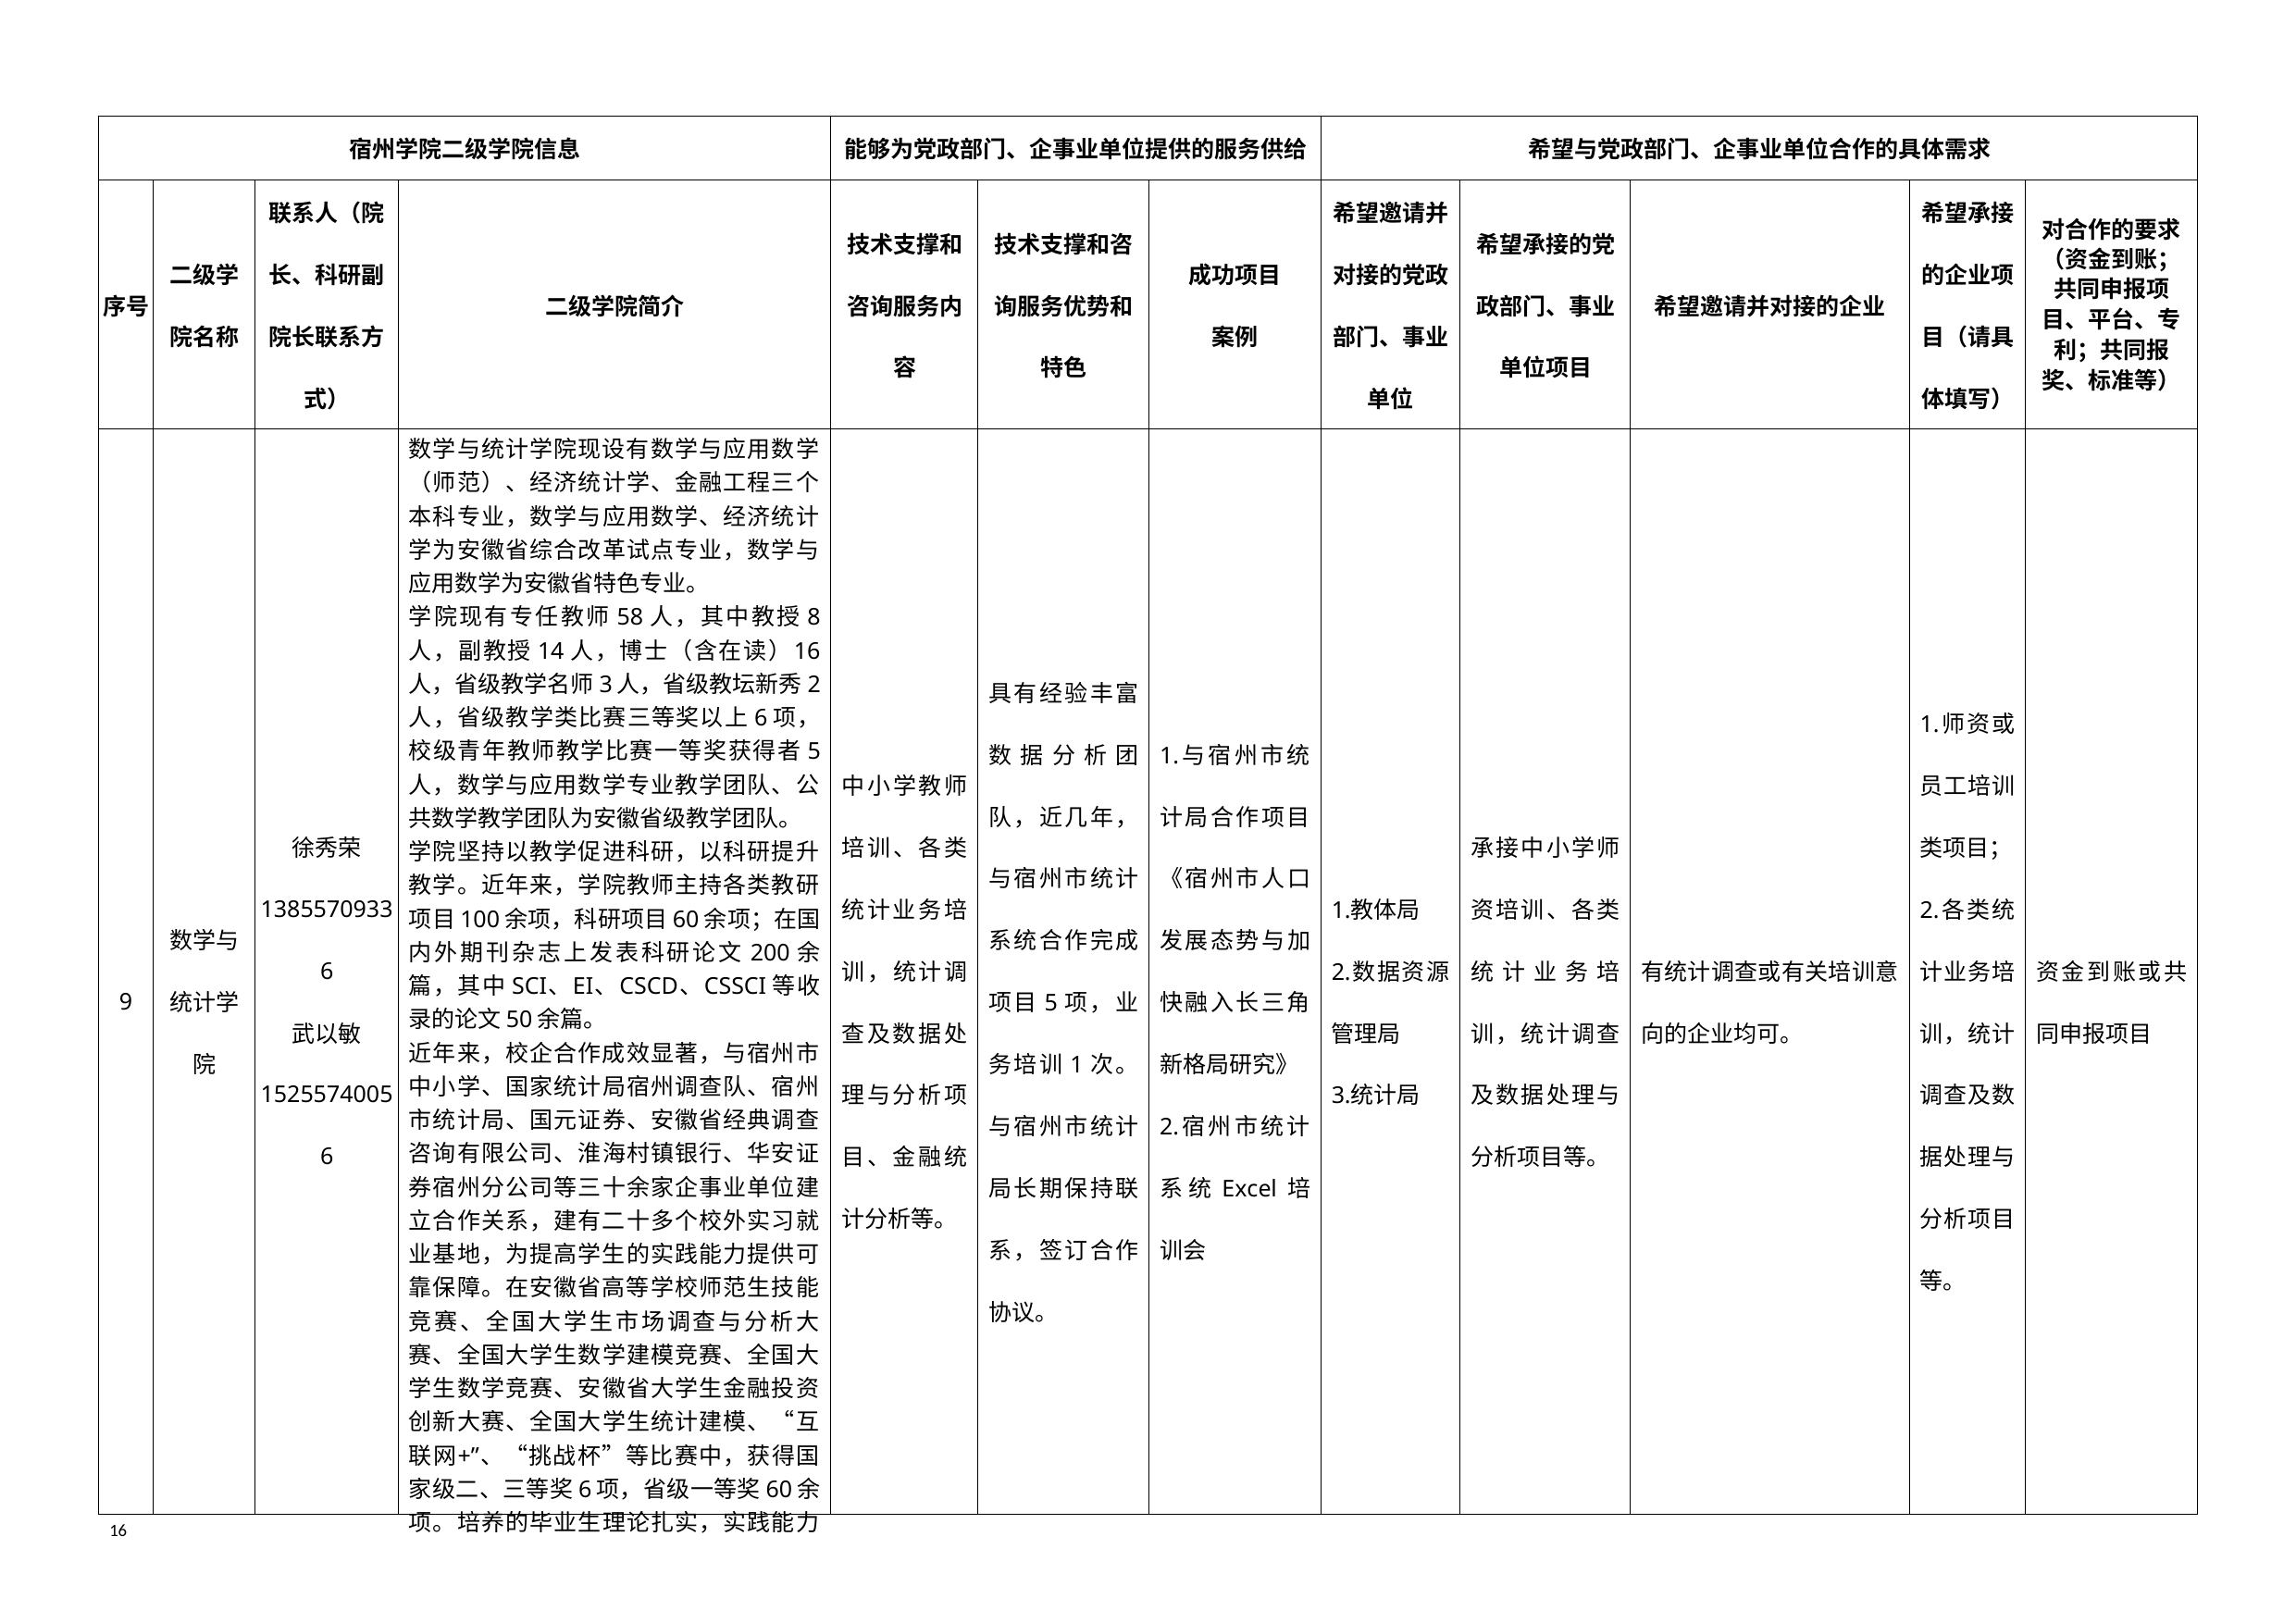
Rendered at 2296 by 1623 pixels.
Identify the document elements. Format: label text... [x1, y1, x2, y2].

table_cell 有统计调查或有关培训意向的企业均可。 [1631, 429, 1909, 1514]
table_cell 中小学教师培训、各类统计业务培训，统计调查及数据处理与分析项目、金融统计分析等。 [831, 429, 977, 1514]
table_cell 承接中小学师资培训、各类统计业务培训，统计调查及数据处理与分析项目等。 [1460, 429, 1630, 1514]
table_cell 技术支撑和咨询服务优势和特色 [978, 180, 1148, 428]
table_header 宿州学院二级学院信息 [99, 117, 830, 180]
table_cell 具有经验丰富数据分析团队，近几年，与宿州市统计系统合作完成项目5项，业务培训1次。与宿州市统计局长期保持联系，签订合作协议。 [978, 429, 1148, 1514]
table_header 希望与党政部门、企事业单位合作的具体需求 [1322, 117, 2197, 180]
table_cell 数学与统计学院现设有数学与应用数学（师范）、经济统计学、金融工程三个本科专业，数学与应用数学、经济统计学为安徽省综合改革试点专业，数学与应用数学为安徽省特色专业。 学院现有专任教师58人，其中教授8人，副教授14人，博士（含在读）16人，省级教学名师3人，省级教坛新秀2人，省级教学类比赛三等奖以上6项，校级青年教师教学比赛一等奖获得者5人，数学与应用数学专业教学团队、公共数学教学团队为安徽省级教学团队。 学院坚持以教学促进科研，以科研提升教学。近年来，学院教师主持各类教研项目100余项，科研项目60余项；在国内外期刊杂志上发表科研论文200余篇，其中SCI、EI、CSCD、CSSCI等收录的论文50余篇。 近年来，校企合作成效显著，与宿州市中小学、国家统计局宿州调查队、宿州市统计局、国元证券、安徽省经典调查咨询有限公司、淮海村镇银行、华安证券宿州分公司等三十余家企事业单位建立合作关系，建有二十多个校外实习就业基地，为提高学生的实践能力提供可靠保障。在安徽省高等学校师范生技能竞赛、全国大学生市场调查与分析大赛、全国大学生数学建模竞赛、全国大学生数学竞赛、安徽省大学生金融投资创新大赛、全国大学生统计建模、“互联网+”、“挑战杯”等比赛中，获得国家级二、三等奖6项，省级一等奖60余项。培养的毕业生理论扎实，实践能力强，发展空间大，就业渠道广。 [399, 429, 830, 1514]
table_cell 联系人（院长、科研副院长联系方式） [255, 180, 398, 428]
table_cell 希望邀请并对接的企业 [1631, 180, 1909, 428]
table_cell 希望承接的企业项目（请具体填写） [1910, 180, 2025, 428]
table_cell 成功项目 案例 [1149, 180, 1321, 428]
table_header 能够为党政部门、企事业单位提供的服务供给 [831, 117, 1321, 180]
table_cell 1.师资或员工培训类项目； 2.各类统计业务培训，统计调查及数据处理与分析项目等。 [1910, 429, 2025, 1514]
table_cell 希望承接的党政部门、事业单位项目 [1460, 180, 1630, 428]
table_cell 1.教体局 2.数据资源管理局 3.统计局 [1322, 429, 1459, 1514]
table_cell 1.与宿州市统计局合作项目《宿州市人口发展态势与加快融入长三角新格局研究》 2.宿州市统计系统Excel培训会 [1149, 429, 1321, 1514]
table_cell 数学与统计学院 [154, 429, 254, 1514]
table_cell 序号 [99, 180, 153, 428]
table_cell 徐秀荣 13855709336 武以敏15255740056 [255, 429, 398, 1514]
table_cell 技术支撑和咨询服务内容 [831, 180, 977, 428]
table_cell 9 [99, 429, 153, 1514]
table_cell 二级学院名称 [154, 180, 254, 428]
table_cell 资金到账或共同申报项目 [2026, 429, 2197, 1514]
table_cell 希望邀请并对接的党政部门、事业单位 [1322, 180, 1459, 428]
table_cell 二级学院简介 [399, 180, 830, 428]
table_cell 对合作的要求（资金到账；共同申报项目、平台、专利；共同报奖、标准等） [2026, 180, 2197, 428]
